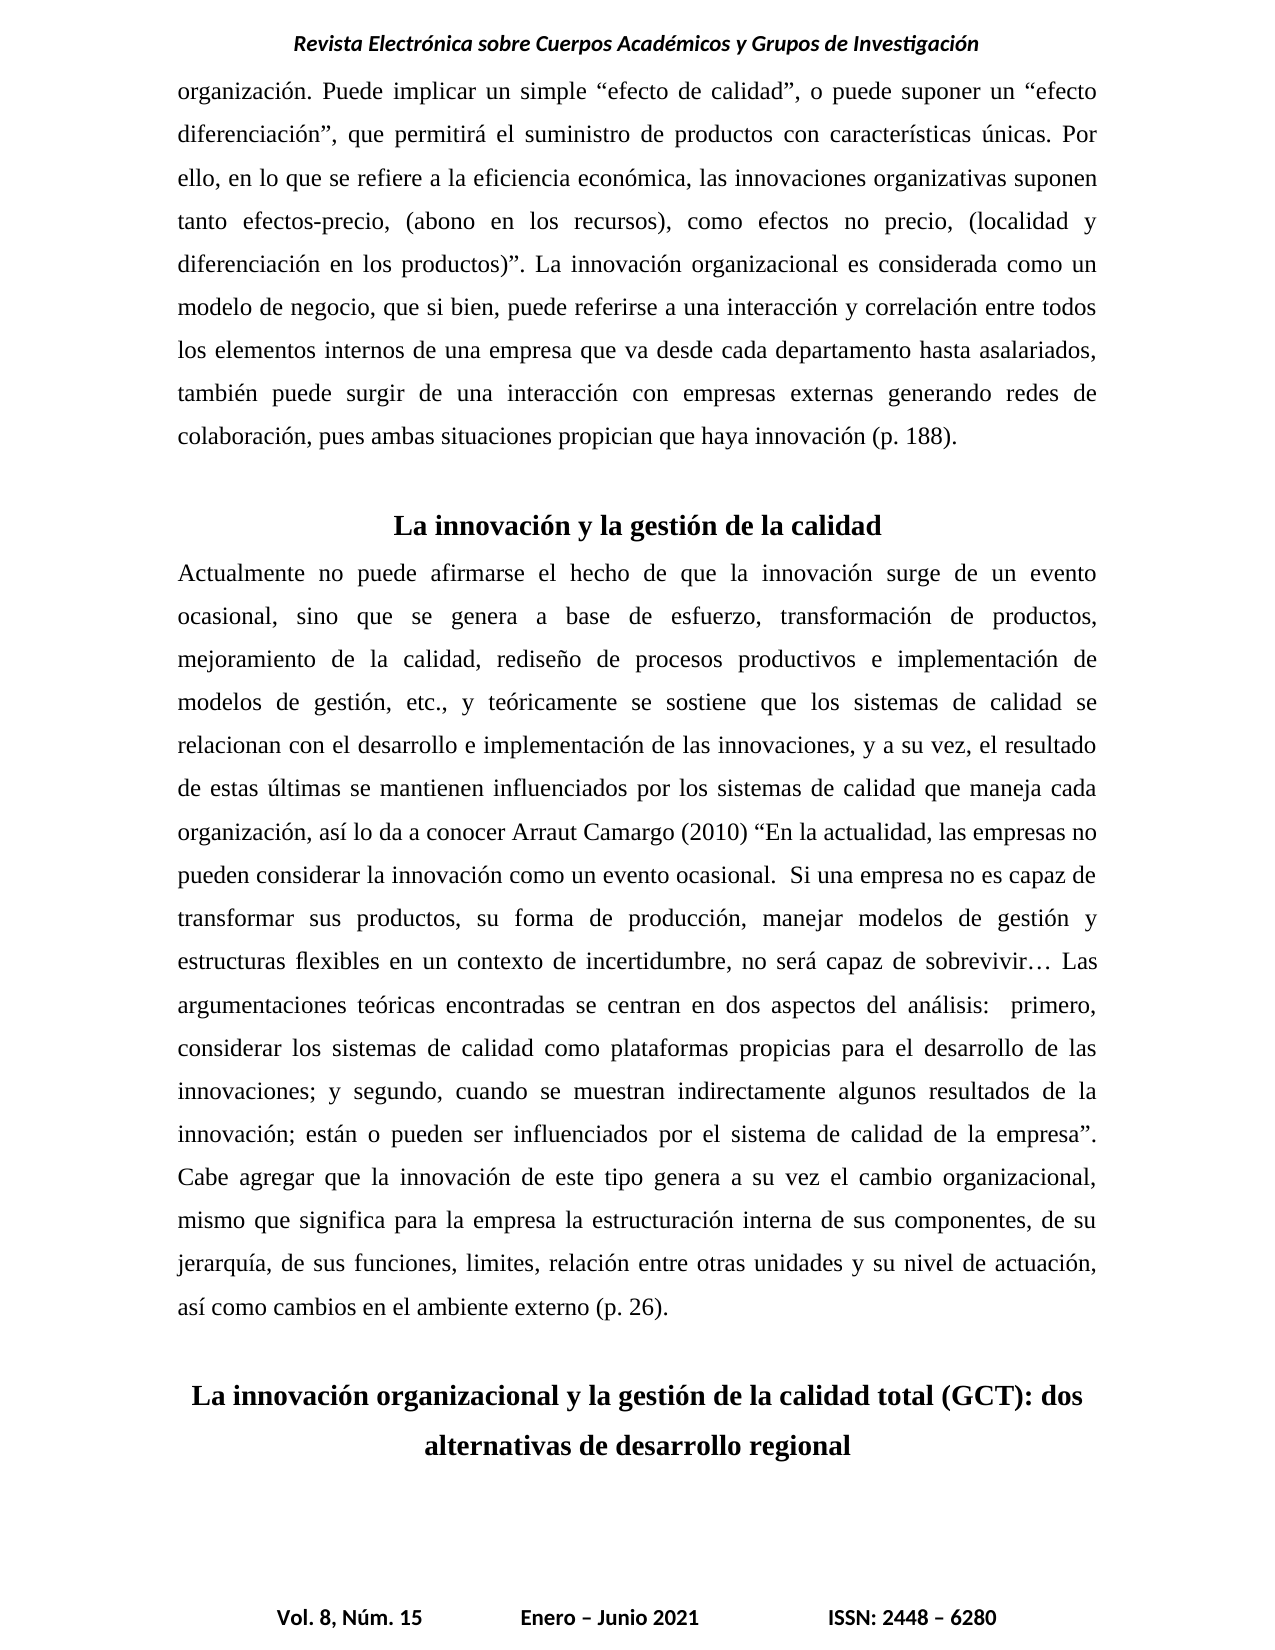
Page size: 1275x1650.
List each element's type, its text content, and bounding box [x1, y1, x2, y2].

text Actualmente no puede afirmarse el hecho de que la innovación surge de un evento ocasional, sino que se genera a base de esfuerzo, transformación de productos, mejoramiento de la calidad, rediseño de procesos productivos e implementación de modelos de gestión, etc., y teóricamente se sostiene que los sistemas de calidad se relacionan con el desarrollo e implementación de las innovaciones, y a su vez, el resultado de estas últimas se mantienen influenciados por los sistemas de calidad que maneja cada organización, así lo da a conocer Arraut Camargo (2010) “En la actualidad, las empresas no pueden considerar la innovación como un evento ocasional. Si una empresa no es capaz de transformar sus productos, su forma de producción, manejar modelos de gestión y estructuras ﬂexibles en un contexto de incertidumbre, no será capaz de sobrevivir… Las argumentaciones teóricas encontradas se centran en dos aspectos del análisis: primero, considerar los sistemas de calidad como plataformas propicias para el desarrollo de las innovaciones; y segundo, cuando se muestran indirectamente algunos resultados de la innovación; están o pueden ser influenciados por el sistema de calidad de la empresa”. Cabe agregar que la innovación de este tipo genera a su vez el cambio organizacional, mismo que significa para la empresa la estructuración interna de sus componentes, de su jerarquía, de sus funciones, limites, relación entre otras unidades y su nivel de actuación, así como cambios en el ambiente externo (p. 26). [177, 558, 1098, 1320]
text La innovación organizacional y la gestión de la calidad total (GCT): dos alternativas de desarrollo regional [177, 1378, 1098, 1462]
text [177, 76, 1098, 450]
text La innovación y la gestión de la calidad [177, 508, 1098, 541]
